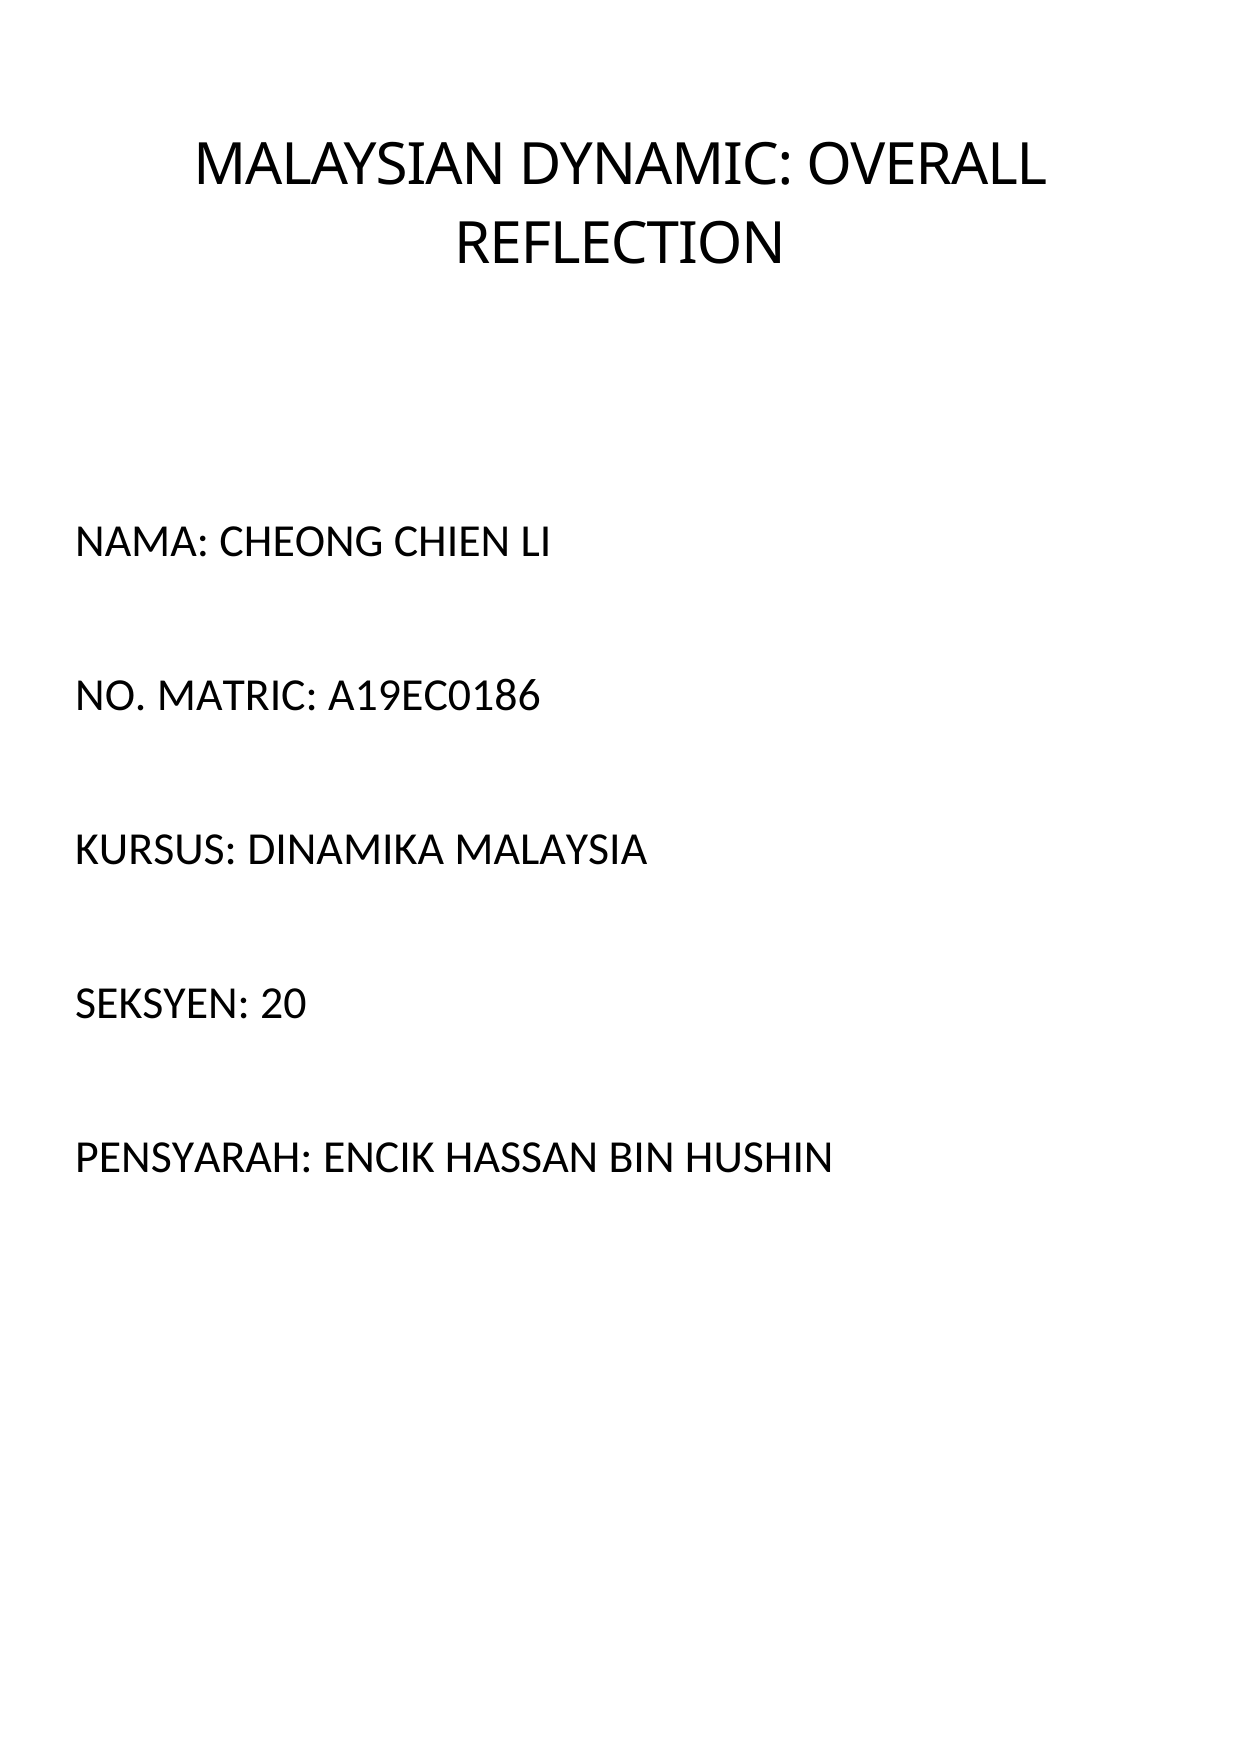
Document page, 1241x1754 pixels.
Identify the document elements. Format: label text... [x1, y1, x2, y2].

text SEKSYEN: 20 [75, 974, 1165, 1029]
text NAMA: CHEONG CHIEN LI [75, 512, 1165, 568]
text PENSYARAH: ENCIK HASSAN BIN HUSHIN [75, 1128, 1165, 1183]
text NO. MATRIC: A19EC0186 [75, 666, 1165, 722]
title MALAYSIAN DYNAMIC: OVERALL REFLECTION [75, 122, 1165, 281]
text KURSUS: DINAMIKA MALAYSIA [75, 820, 1165, 876]
